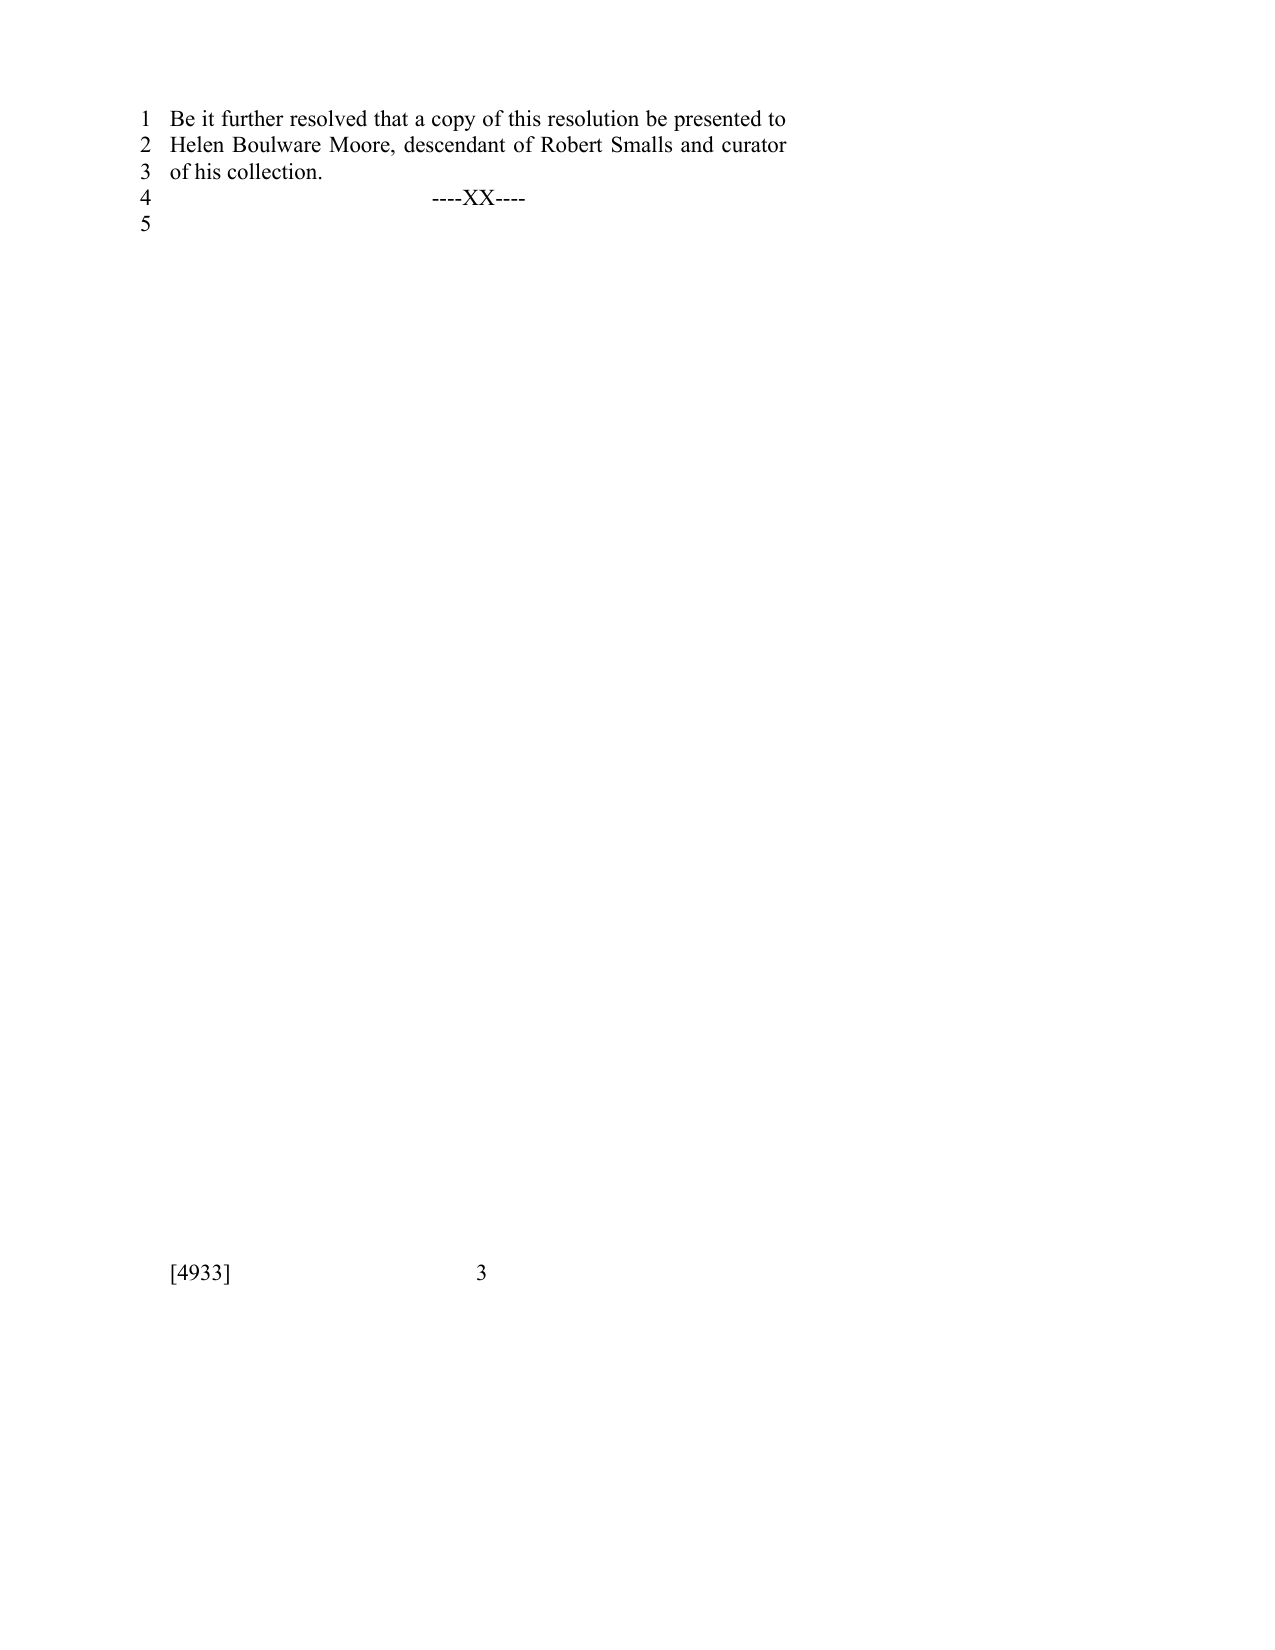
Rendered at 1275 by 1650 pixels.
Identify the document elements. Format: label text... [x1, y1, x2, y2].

text ----XX---- [169, 184, 787, 210]
text Be it further resolved that a copy of this resolution be presented to Helen Boulware Moore, descendant of Robert Smalls and curator of his collection. [169, 105, 787, 184]
